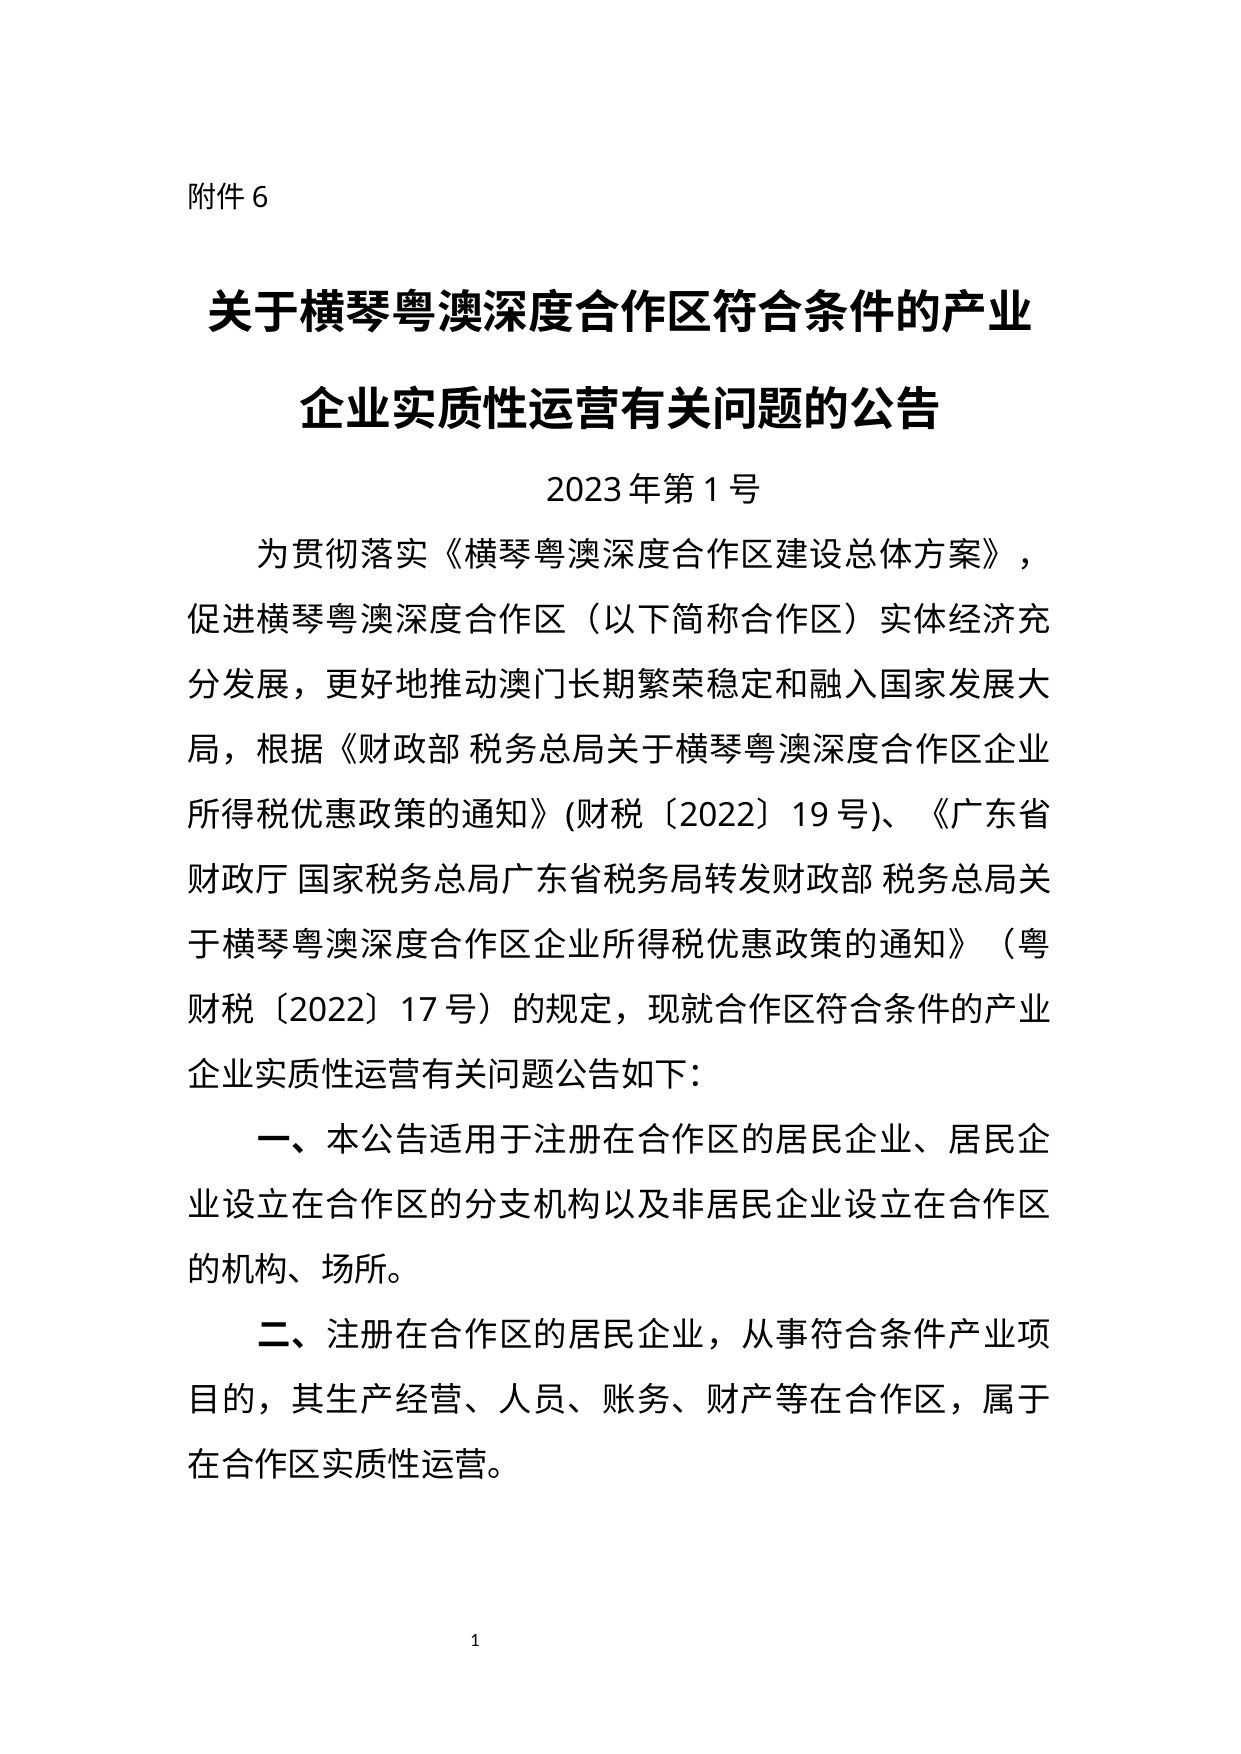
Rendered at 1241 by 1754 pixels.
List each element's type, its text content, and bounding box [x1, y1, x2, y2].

text 一、本公告适用于注册在合作区的居民企业、居民企业设立在合作区的分支机构以及非居民企业设立在合作区的机构、场所。 [187, 1104, 1053, 1299]
text 二、注册在合作区的居民企业，从事符合条件产业项目的，其生产经营、人员、账务、财产等在合作区，属于在合作区实质性运营。 [187, 1299, 1053, 1494]
text 2023年第1号 [187, 454, 1053, 519]
text 为贯彻落实《横琴粤澳深度合作区建设总体方案》，促进横琴粤澳深度合作区（以下简称合作区）实体经济充分发展，更好地推动澳门长期繁荣稳定和融入国家发展大局，根据《财政部 税务总局关于横琴粤澳深度合作区企业所得税优惠政策的通知》(财税〔2022〕19号)、《广东省财政厅 国家税务总局广东省税务局转发财政部 税务总局关于横琴粤澳深度合作区企业所得税优惠政策的通知》（粤财税〔2022〕17号）的规定，现就合作区符合条件的产业企业实质性运营有关问题公告如下： [187, 519, 1053, 1104]
subtitle 附件6 [187, 162, 1053, 227]
subtitle 关于横琴粤澳深度合作区符合条件的产业企业实质性运营有关问题的公告 [187, 259, 1053, 454]
